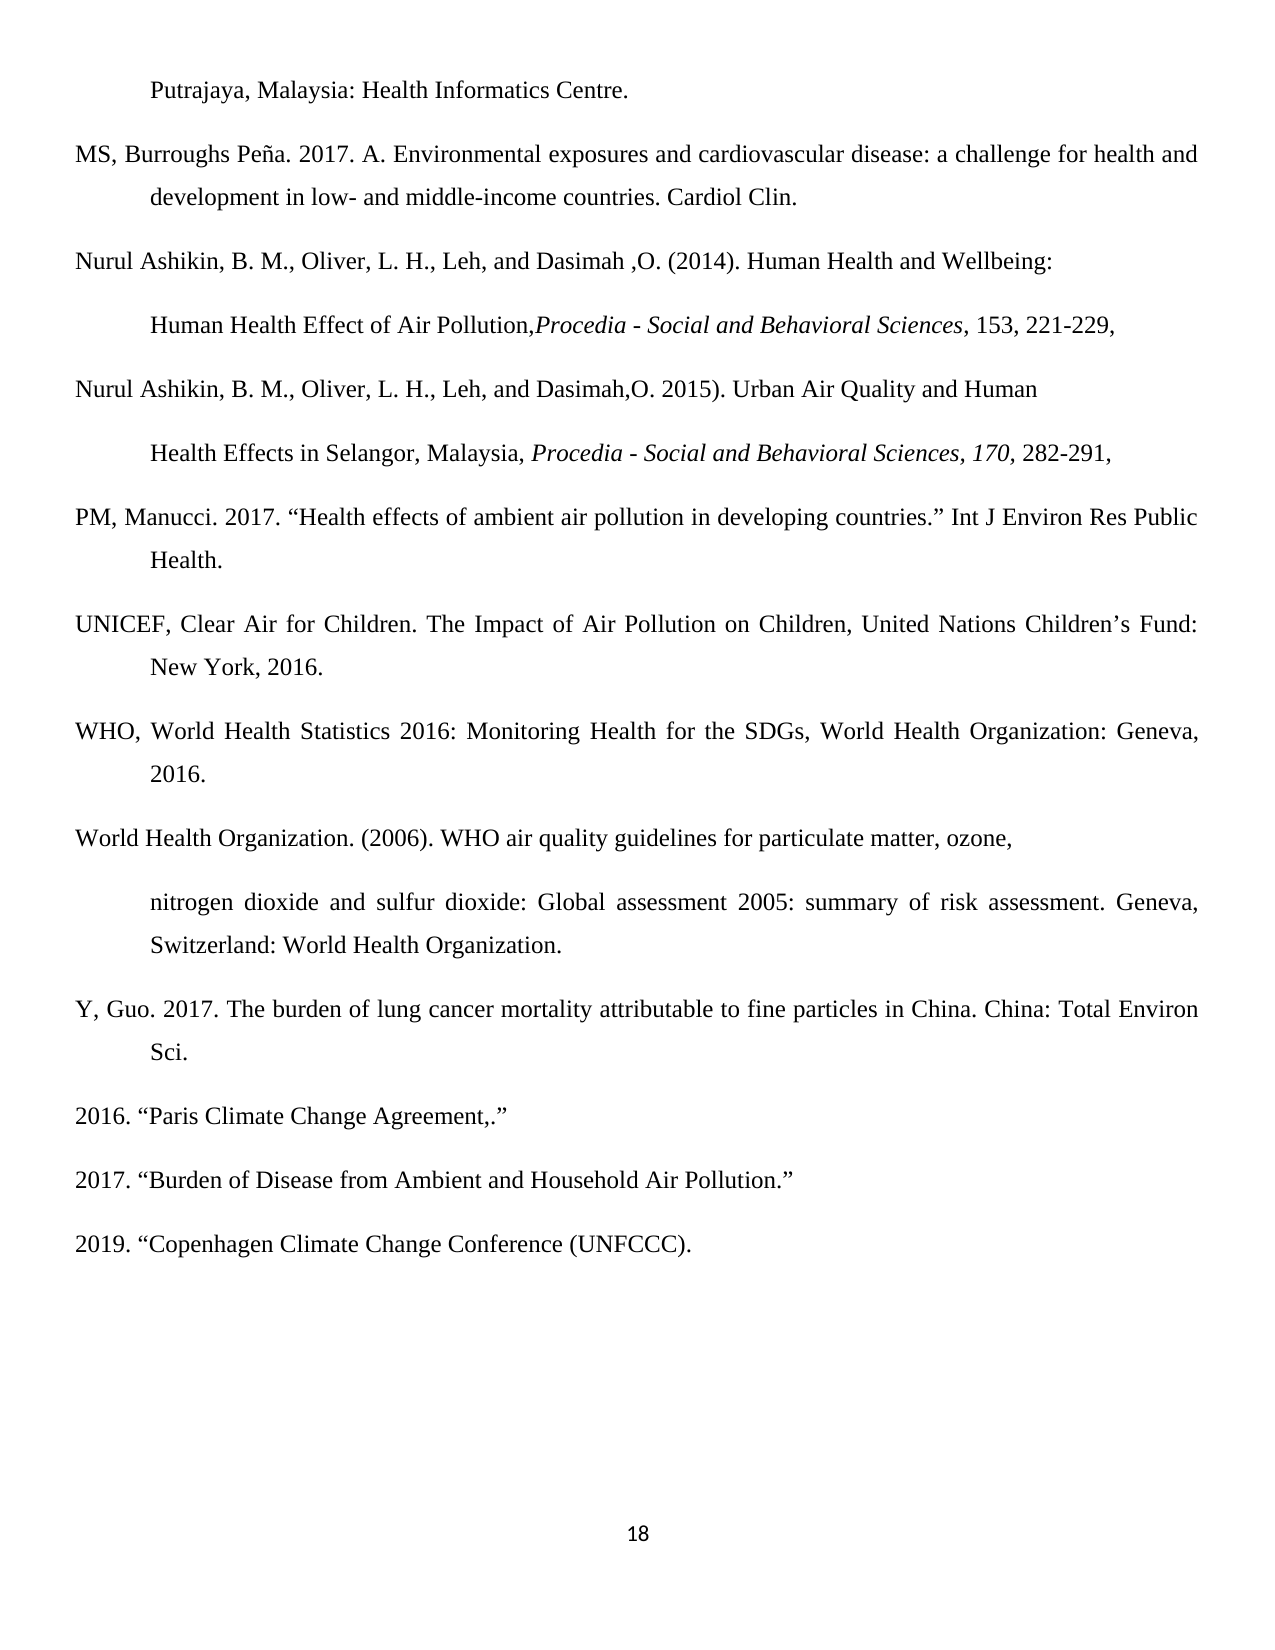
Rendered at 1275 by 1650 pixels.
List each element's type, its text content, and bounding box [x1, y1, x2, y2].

text nitrogen dioxide and sulfur dioxide: Global assessment 2005: summary of risk assessment. Geneva, Switzerland: World Health Organization. [150, 887, 1200, 959]
text WHO, World Health Statistics 2016: Monitoring Health for the SDGs, World Health Organization: Geneva, 2016. [75, 716, 1200, 788]
text 2017. “Burden of Disease from Ambient and Household Air Pollution.” [75, 1165, 1200, 1194]
text Nurul Ashikin, B. M., Oliver, L. H., Leh, and Dasimah,O. 2015). Urban Air Quality and Human [75, 374, 1200, 403]
text Health Effects in Selangor, Malaysia, Procedia - Social and Behavioral Sciences, 170, 282-291, [150, 438, 1200, 467]
text Putrajaya, Malaysia: Health Informatics Centre. [75, 75, 1200, 104]
text Y, Guo. 2017. The burden of lung cancer mortality attributable to fine particles in China. China: Total Environ Sci. [75, 994, 1200, 1066]
text UNICEF, Clear Air for Children. The Impact of Air Pollution on Children, United Nations Children’s Fund: New York, 2016. [75, 609, 1200, 681]
text Human Health Effect of Air Pollution,Procedia - Social and Behavioral Sciences, 153, 221-229, [150, 310, 1200, 339]
text Nurul Ashikin, B. M., Oliver, L. H., Leh, and Dasimah ,O. (2014). Human Health and Wellbeing: [75, 246, 1200, 275]
text MS, Burroughs Peña. 2017. A. Environmental exposures and cardiovascular disease: a challenge for health and development in low- and middle-income countries. Cardiol Clin. [75, 139, 1200, 211]
text 2019. “Copenhagen Climate Change Conference (UNFCCC). [75, 1229, 1200, 1258]
text 2016. “Paris Climate Change Agreement,.” [75, 1101, 1200, 1130]
text World Health Organization. (2006). WHO air quality guidelines for particulate matter, ozone, [75, 823, 1200, 852]
text PM, Manucci. 2017. “Health effects of ambient air pollution in developing countries.” Int J Environ Res Public Health. [75, 502, 1200, 574]
